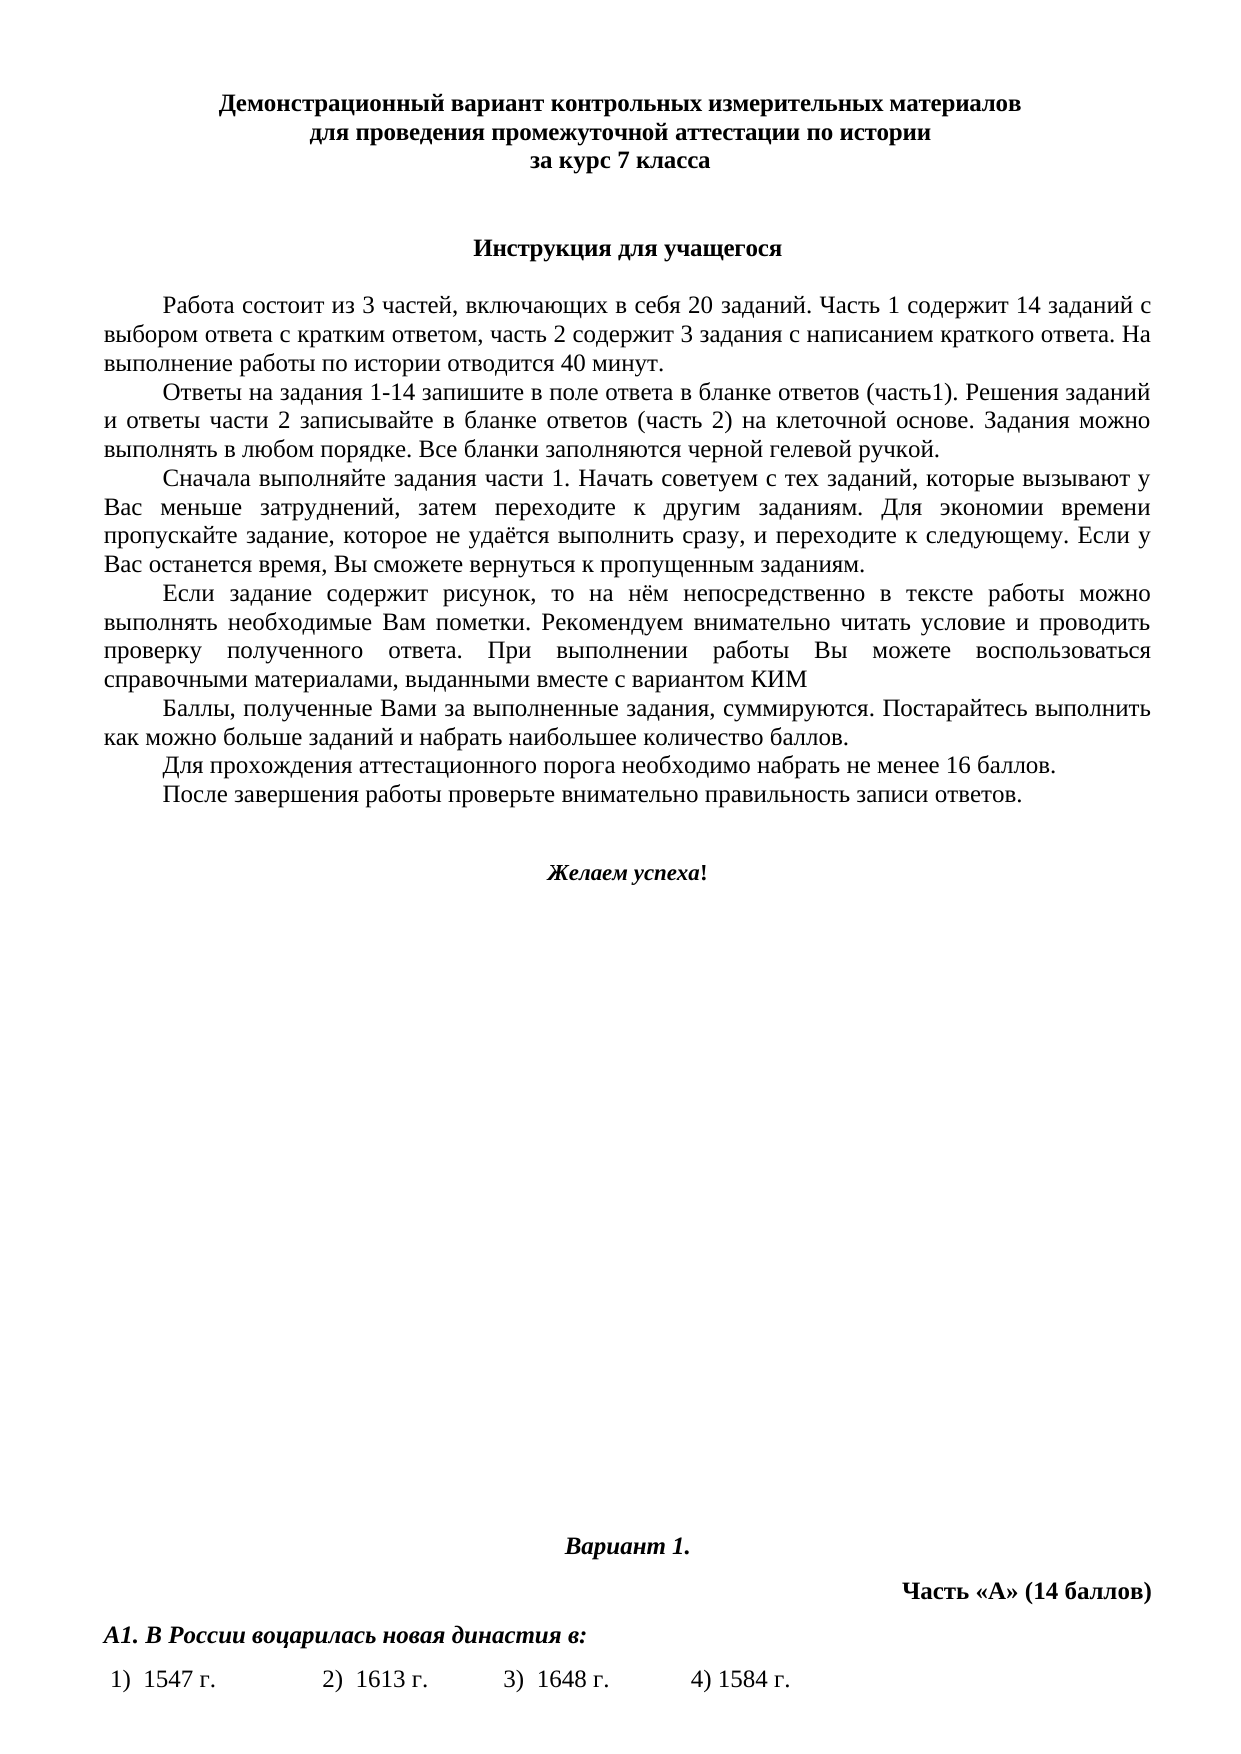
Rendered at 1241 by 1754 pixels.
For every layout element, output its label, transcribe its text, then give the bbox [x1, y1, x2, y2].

text за курс 7 класса [89, 145, 1152, 174]
text для проведения промежуточной аттестации по истории [89, 117, 1152, 145]
text Желаем успеха! [103, 859, 1152, 885]
text Для прохождения аттестационного порога необходимо набрать не менее 16 баллов. [103, 751, 1152, 779]
text После завершения работы проверьте внимательно правильность записи ответов. [103, 779, 1152, 808]
text 1) 1547 г. 2) 1613 г. 3) 1648 г. 4) 1584 г. [103, 1664, 1152, 1693]
text Вариант 1. [103, 1531, 1152, 1560]
text А1. В России воцарилась новая династия в: [103, 1620, 1152, 1649]
text Если задание содержит рисунок, то на нём непосредственно в тексте работы можно выполнять необходимые Вам пометки. Рекомендуем внимательно читать условие и проводить проверку полученного ответа. При выполнении работы Вы можете воспользоваться справочными материалами, выданными вместе с вариантом КИМ [103, 578, 1152, 693]
text Сначала выполняйте задания части 1. Начать советуем с тех заданий, которые вызывают у Вас меньше затруднений, затем переходите к другим заданиям. Для экономии времени пропускайте задание, которое не удаётся выполнить сразу, и переходите к следующему. Если у Вас останется время, Вы сможете вернуться к пропущенным заданиям. [103, 463, 1152, 578]
text Баллы, полученные Вами за выполненные задания, суммируются. Постарайтесь выполнить как можно больше заданий и набрать наибольшее количество баллов. [103, 693, 1152, 751]
text Ответы на задания 1-14 запишите в поле ответа в бланке ответов (часть1). Решения заданий и ответы части 2 записывайте в бланке ответов (часть 2) на клеточной основе. Задания можно выполнять в любом порядке. Все бланки заполняются черной гелевой ручкой. [103, 377, 1152, 463]
text Инструкция для учащегося [103, 233, 1152, 262]
text Демонстрационный вариант контрольных измерительных материалов [88, 88, 1152, 117]
text Часть «А» (14 баллов) [103, 1576, 1152, 1604]
text Работа состоит из 3 частей, включающих в себя 20 заданий. Часть 1 содержит 14 заданий с выбором ответа с кратким ответом, часть 2 содержит 3 задания с написанием краткого ответа. На выполнение работы по истории отводится 40 минут. [103, 291, 1152, 377]
